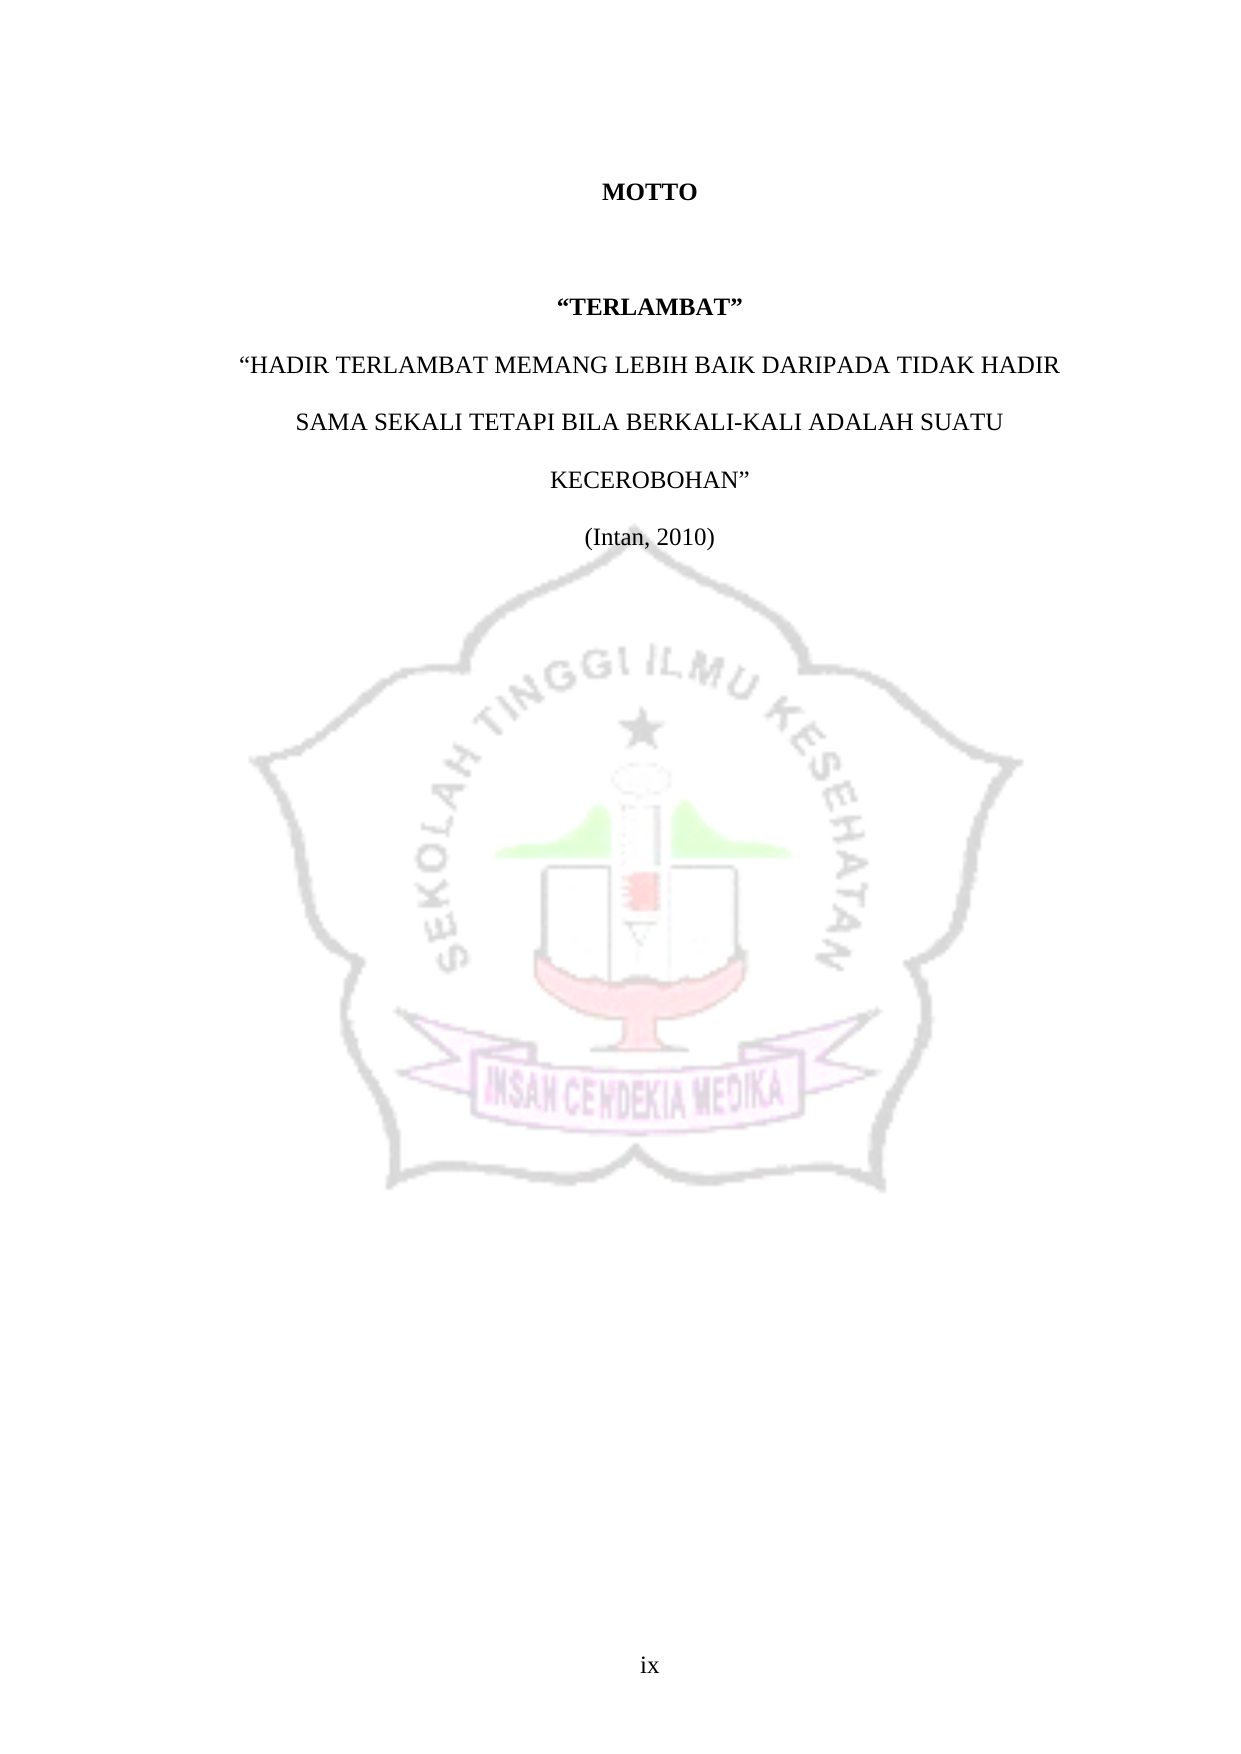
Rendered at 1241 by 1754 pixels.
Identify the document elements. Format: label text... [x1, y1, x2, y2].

text “HADIR TERLAMBAT MEMANG LEBIH BAIK DARIPADA TIDAK HADIR SAMA SEKALI TETAPI BILA BERKALI-KALI ADALAH SUATU KECEROBOHAN” [236, 350, 1063, 493]
text (Intan, 2010) [236, 522, 1063, 551]
text “TERLAMBAT” [236, 292, 1063, 321]
text MOTTO [236, 177, 1063, 206]
